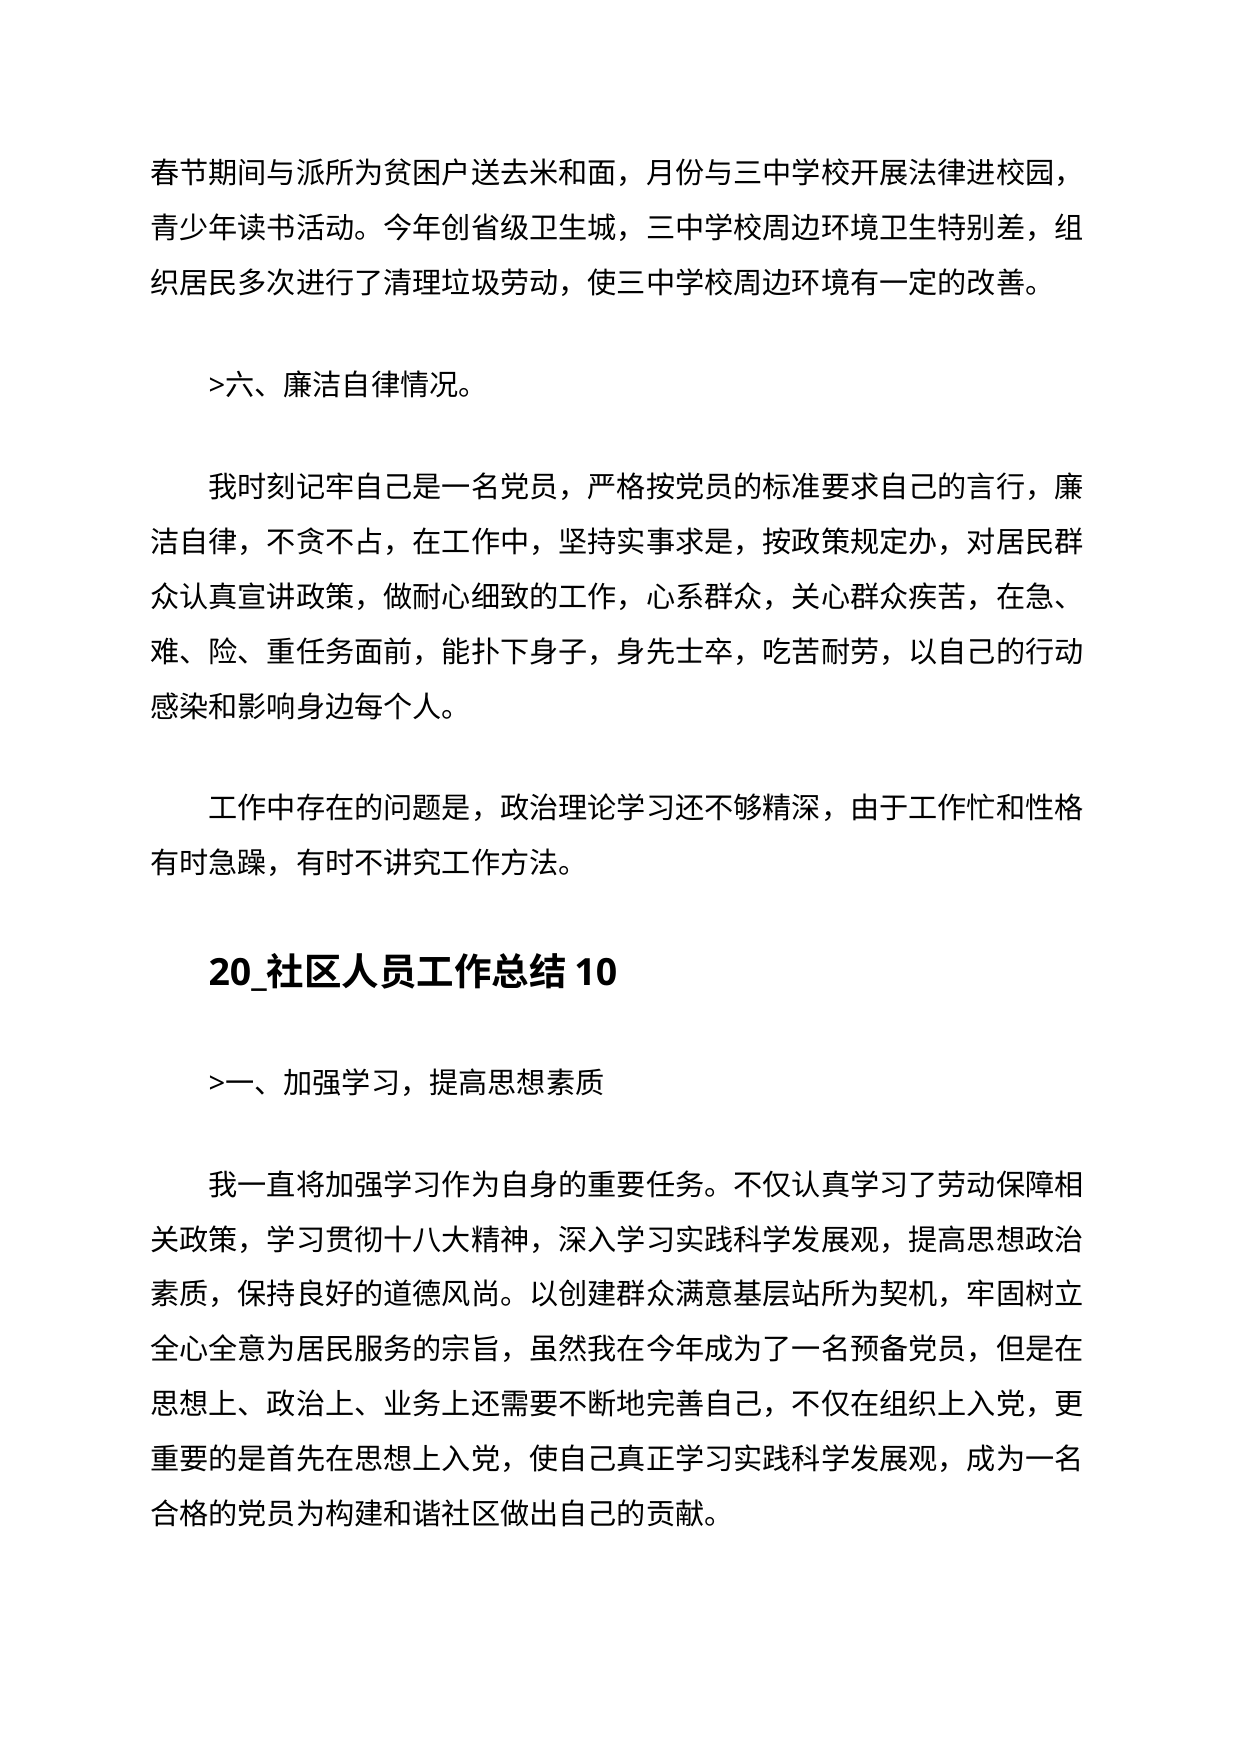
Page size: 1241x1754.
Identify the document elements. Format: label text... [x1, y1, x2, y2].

text 工作中存在的问题是，政治理论学习还不够精深，由于工作忙和性格有时急躁，有时不讲究工作方法。 [150, 785, 1090, 882]
text 20_社区人员工作总结10 [150, 942, 1090, 996]
text 我时刻记牢自己是一名党员，严格按党员的标准要求自己的言行，廉洁自律，不贪不占，在工作中，坚持实事求是，按政策规定办，对居民群众认真宣讲政策，做耐心细致的工作，心系群众，关心群众疾苦，在急、难、险、重任务面前，能扑下身子，身先士卒，吃苦耐劳，以自己的行动感染和影响身边每个人。 [150, 463, 1090, 725]
text >一、加强学习，提高思想素质 [150, 1059, 1090, 1102]
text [150, 150, 1090, 302]
text 我一直将加强学习作为自身的重要任务。不仅认真学习了劳动保障相关政策，学习贯彻十八大精神，深入学习实践科学发展观，提高思想政治素质，保持良好的道德风尚。以创建群众满意基层站所为契机，牢固树立全心全意为居民服务的宗旨，虽然我在今年成为了一名预备党员，但是在思想上、政治上、业务上还需要不断地完善自己，不仅在组织上入党，更重要的是首先在思想上入党，使自己真正学习实践科学发展观，成为一名合格的党员为构建和谐社区做出自己的贡献。 [150, 1161, 1090, 1533]
text >六、廉洁自律情况。 [150, 362, 1090, 404]
